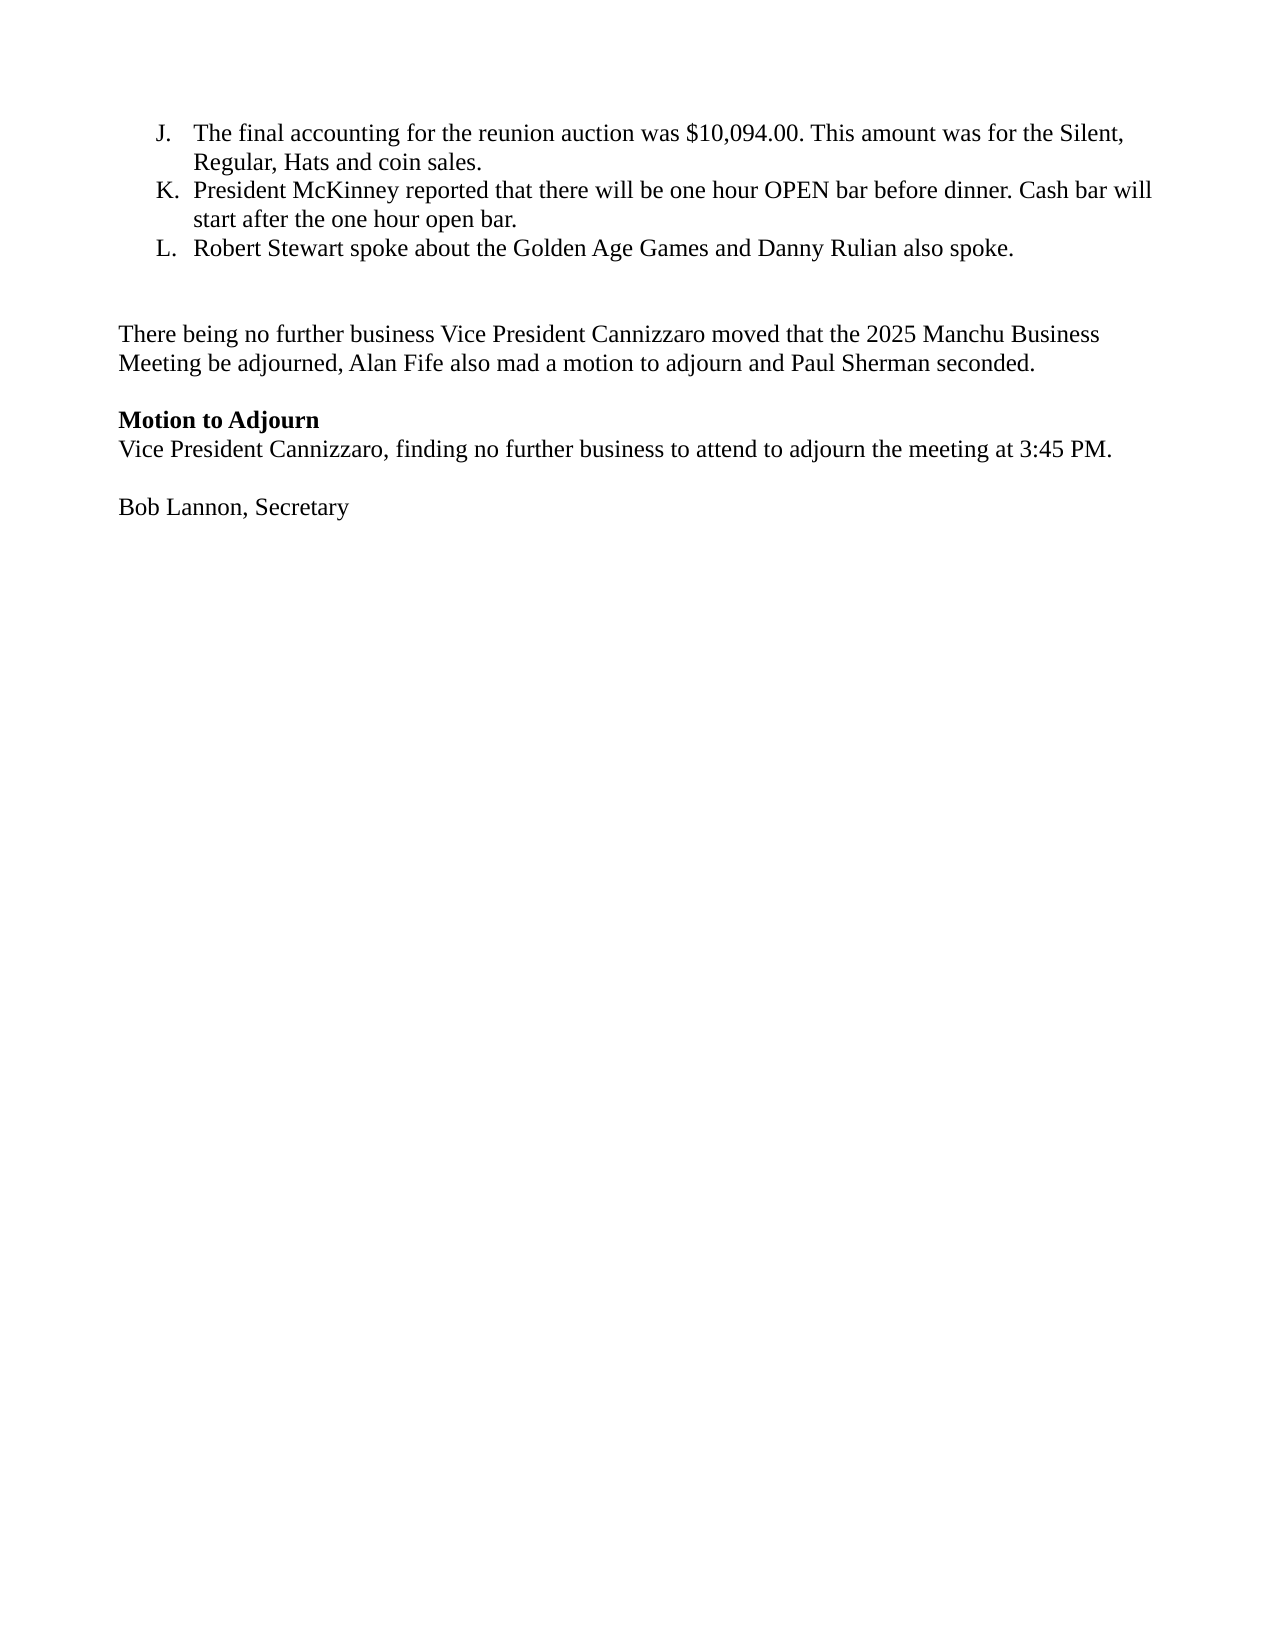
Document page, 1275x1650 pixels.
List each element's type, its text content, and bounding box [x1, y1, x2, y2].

text There being no further business Vice President Cannizzaro moved that the 2025 Manchu Business Meeting be adjourned, Alan Fife also mad a motion to adjourn and Paul Sherman seconded. [118, 319, 1157, 377]
list President McKinney reported that there will be one hour OPEN bar before dinner. Cash bar will start after the one hour open bar. [156, 176, 1157, 233]
text Bob Lannon, Secretary [118, 492, 1157, 521]
list The final accounting for the reunion auction was $10,094.00. This amount was for the Silent, Regular, Hats and coin sales. [156, 118, 1157, 176]
list Robert Stewart spoke about the Golden Age Games and Danny Rulian also spoke. [156, 233, 1157, 262]
text Motion to Adjourn [118, 406, 1157, 434]
text Vice President Cannizzaro, finding no further business to attend to adjourn the meeting at 3:45 PM. [118, 434, 1157, 463]
